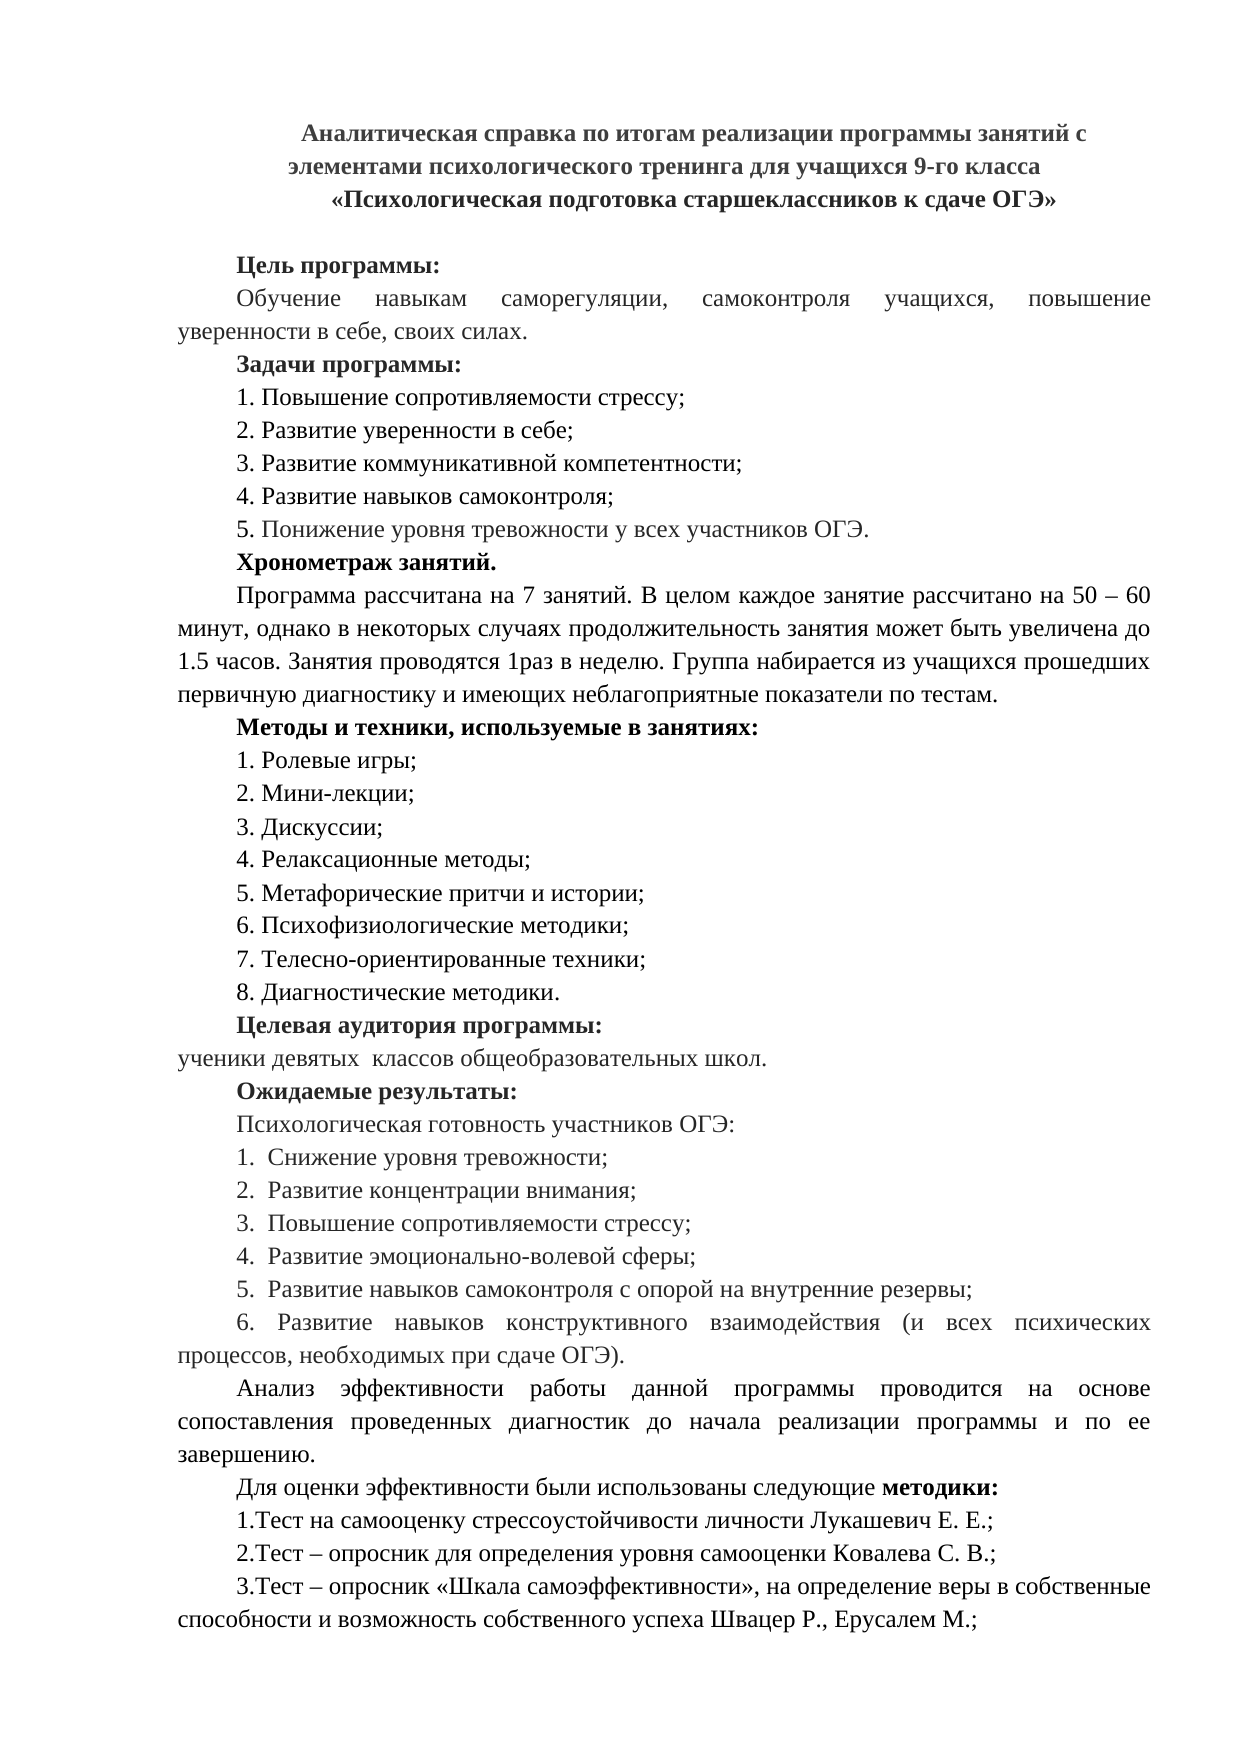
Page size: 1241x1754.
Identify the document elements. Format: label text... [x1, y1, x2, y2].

text 5. Понижение уровня тревожности у всех участников ОГЭ. [177, 514, 1152, 543]
text ученики девятых классов общеобразовательных школ. [177, 1043, 1152, 1071]
text 2. Развитие уверенности в себе; [177, 415, 1152, 444]
text 7. Телесно-ориентированные техники; [177, 944, 1152, 972]
text 1. Ролевые игры; [177, 746, 1152, 774]
text 3. Повышение сопротивляемости стрессу; [177, 1208, 1152, 1237]
text 3.Тест – опросник «Шкала самоэффективности», на определение веры в собственные способности и возможность собственного успеха Швацер Р., Ерусалем М.; [177, 1571, 1152, 1633]
text 2.Тест – опросник для определения уровня самооценки Ковалева С. В.; [177, 1538, 1152, 1567]
text Для оценки эффективности были использованы следующие методики: [177, 1472, 1152, 1501]
text 1. Снижение уровня тревожности; [177, 1142, 1152, 1171]
text Анализ эффективности работы данной программы проводится на основе сопоставления проведенных диагностик до начала реализации программы и по ее завершению. [177, 1373, 1152, 1468]
text 5. Развитие навыков самоконтроля с опорой на внутренние резервы; [177, 1274, 1152, 1303]
text Программа рассчитана на 7 занятий. В целом каждое занятие рассчитано на 50 – 60 минут, однако в некоторых случаях продолжительность занятия может быть увеличена до 1.5 часов. Занятия проводятся 1раз в неделю. Группа набирается из учащихся прошедших первичную диагностику и имеющих неблагоприятные показатели по тестам. [177, 580, 1152, 708]
text 3. Дискуссии; [177, 812, 1152, 840]
text 1.Тест на самооценку стрессоустойчивости личности Лукашевич Е. Е.; [177, 1505, 1152, 1534]
text Аналитическая справка по итогам реализации программы занятий с элементами психологического тренинга для учащихся 9-го класса [177, 118, 1152, 180]
text 4. Развитие эмоционально-волевой сферы; [177, 1241, 1152, 1269]
text 3. Развитие коммуникативной компетентности; [177, 448, 1152, 477]
text Задачи программы: [177, 349, 1152, 378]
text 1. Повышение сопротивляемости стрессу; [177, 382, 1152, 411]
text 6. Психофизиологические методики; [177, 911, 1152, 939]
text Целевая аудитория программы: [177, 1010, 1152, 1038]
text Цель программы: [177, 250, 1152, 279]
text Хронометраж занятий. [177, 547, 1152, 576]
text 6. Развитие навыков конструктивного взаимодействия (и всех психических процессов, необходимых при сдаче ОГЭ). [177, 1307, 1152, 1369]
text Ожидаемые результаты: [177, 1076, 1152, 1104]
text Психологическая готовность участников ОГЭ: [177, 1109, 1152, 1137]
text 2. Мини-лекции; [177, 778, 1152, 807]
text 2. Развитие концентрации внимания; [177, 1175, 1152, 1203]
text 4. Релаксационные методы; [177, 844, 1152, 873]
text 8. Диагностические методики. [177, 977, 1152, 1005]
text 4. Развитие навыков самоконтроля; [177, 481, 1152, 510]
text Методы и техники, используемые в занятиях: [177, 712, 1152, 741]
text «Психологическая подготовка старшеклассников к сдаче ОГЭ» [177, 184, 1152, 213]
text Обучение навыкам саморегуляции, самоконтроля учащихся, повышение уверенности в себе, своих силах. [177, 283, 1152, 345]
text 5. Метафорические притчи и истории; [177, 878, 1152, 906]
